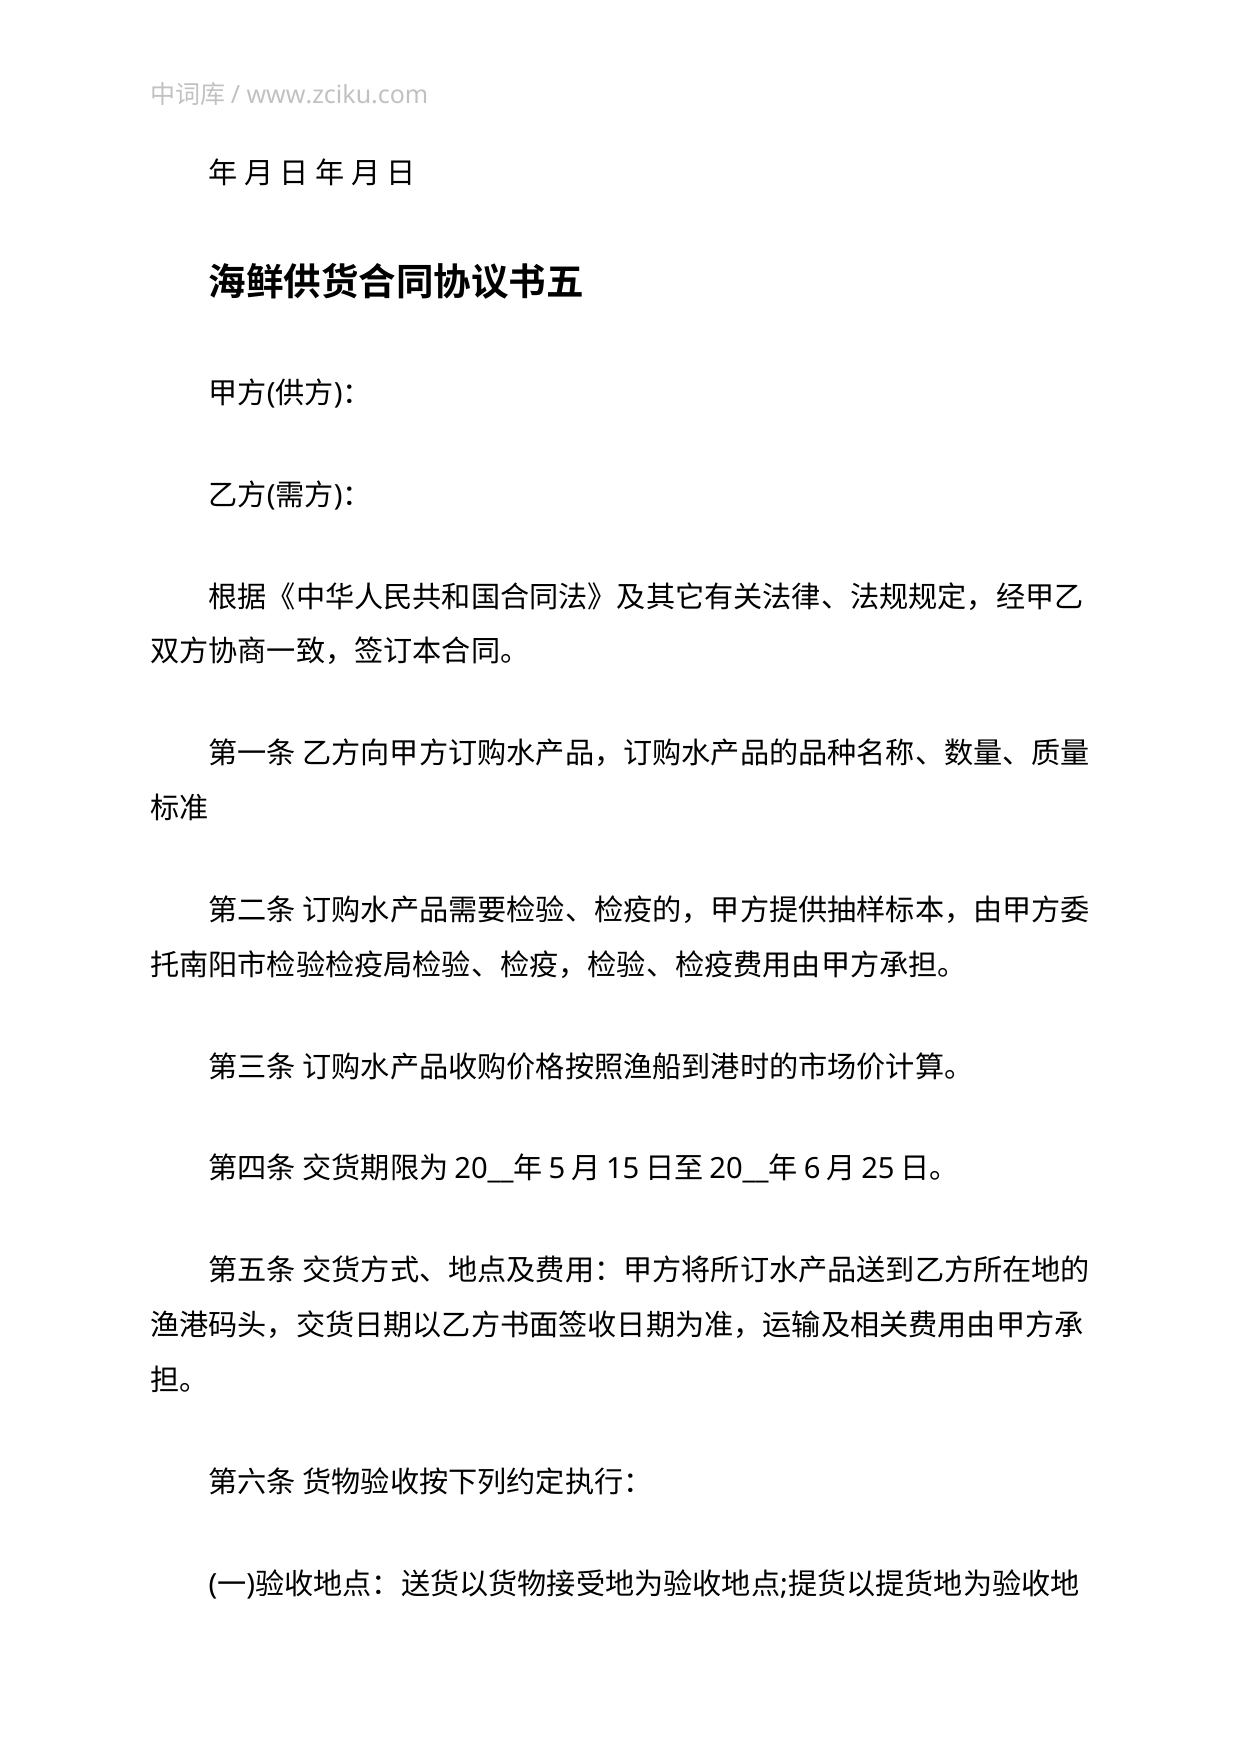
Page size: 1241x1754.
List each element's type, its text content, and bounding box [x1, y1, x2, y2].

text 第三条 订购水产品收购价格按照渔船到港时的市场价计算。 [150, 1043, 1090, 1085]
text 第六条 货物验收按下列约定执行： [150, 1458, 1090, 1501]
text 甲方(供方)： [150, 369, 1090, 412]
text 根据《中华人民共和国合同法》及其它有关法律、法规规定，经甲乙双方协商一致，签订本合同。 [150, 573, 1090, 670]
text 海鲜供货合同协议书五 [150, 252, 1090, 306]
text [150, 1560, 1090, 1603]
text 第二条 订购水产品需要检验、检疫的，甲方提供抽样标本，由甲方委托南阳市检验检疫局检验、检疫，检验、检疫费用由甲方承担。 [150, 886, 1090, 984]
text 第五条 交货方式、地点及费用：甲方将所订水产品送到乙方所在地的渔港码头，交货日期以乙方书面签收日期为准，运输及相关费用由甲方承担。 [150, 1247, 1090, 1399]
text 乙方(需方)： [150, 471, 1090, 513]
text 第四条 交货期限为20__年5月15日至20__年6月25日。 [150, 1145, 1090, 1187]
text 第一条 乙方向甲方订购水产品，订购水产品的品种名称、数量、质量标准 [150, 730, 1090, 827]
text 年 月 日 年 月 日 [150, 150, 1090, 192]
